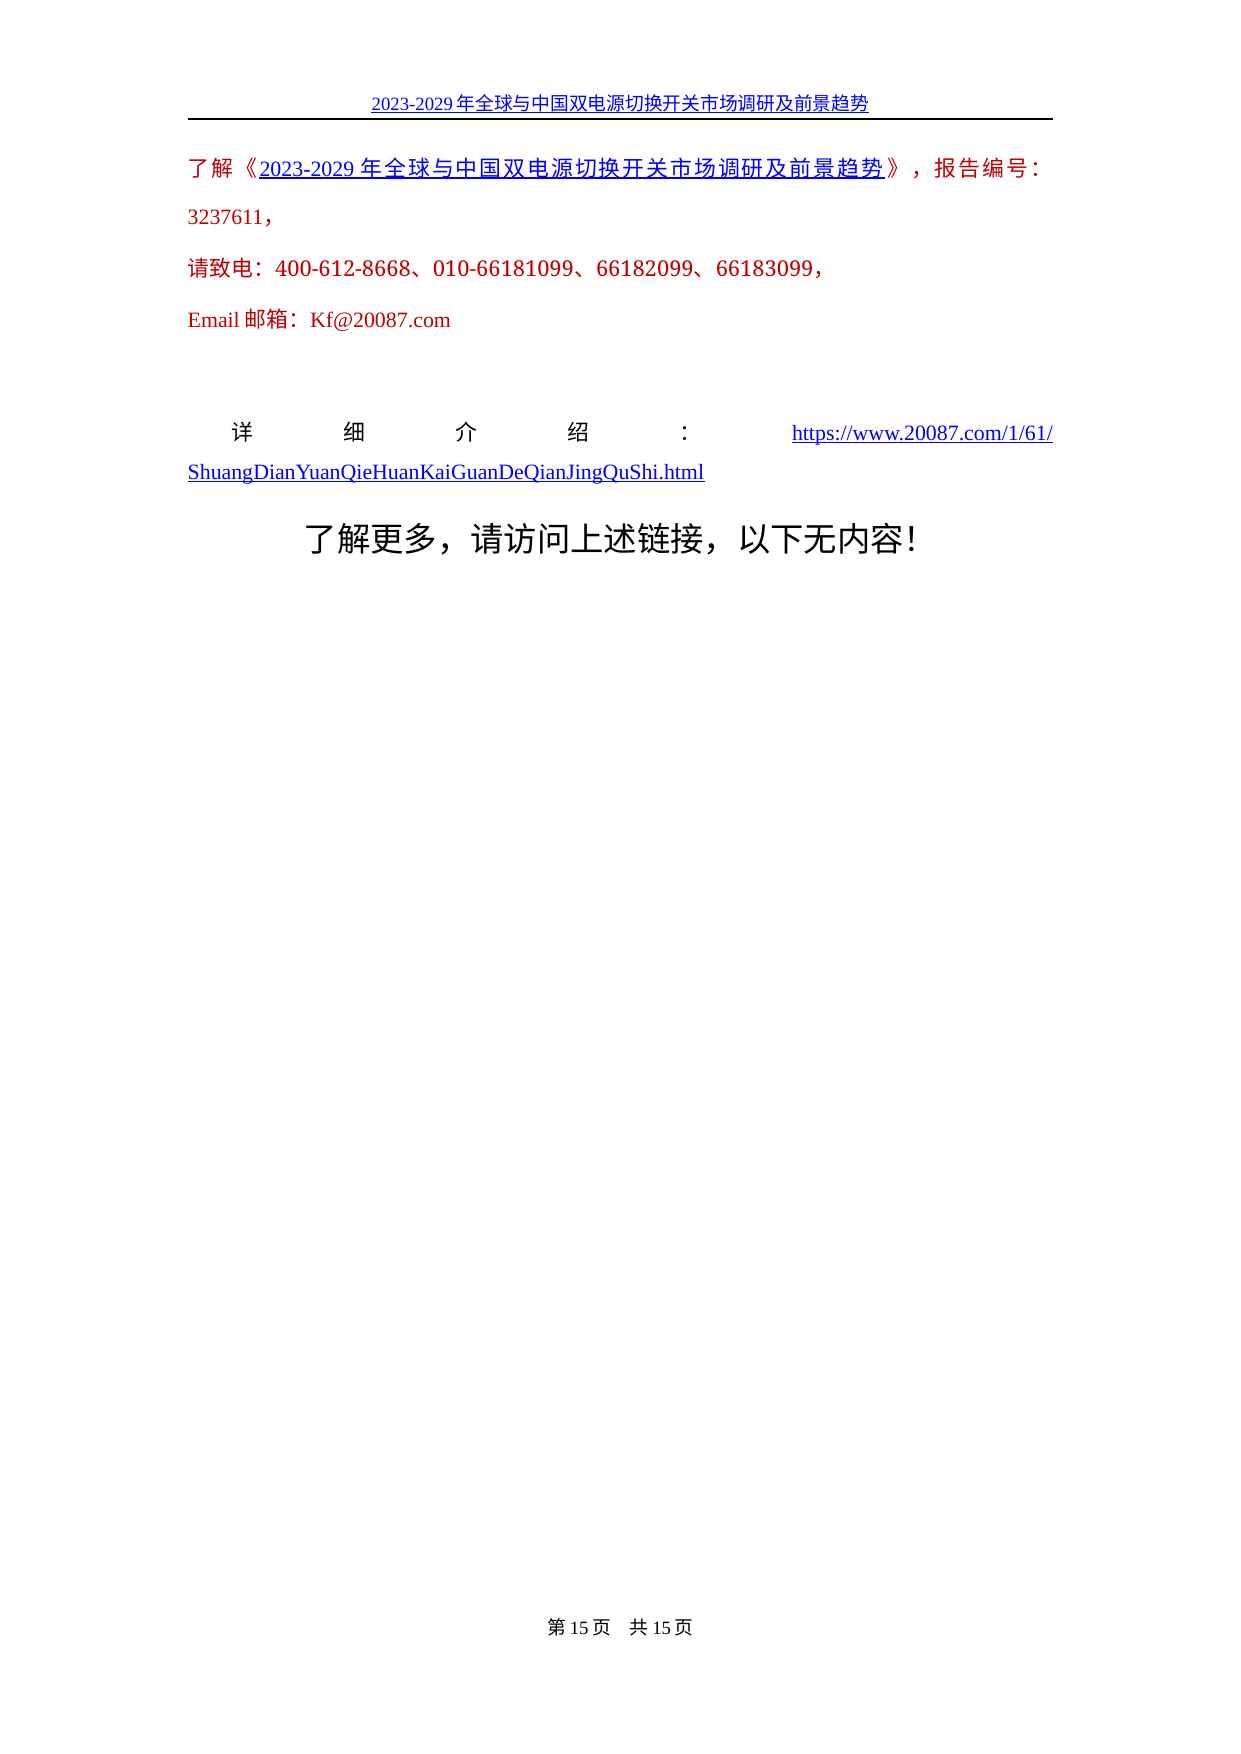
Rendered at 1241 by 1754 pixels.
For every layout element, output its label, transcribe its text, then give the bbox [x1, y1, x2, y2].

text Email邮箱：Kf@20087.com [187, 302, 1053, 334]
text 了解《2023-2029年全球与中国双电源切换开关市场调研及前景趋势》，报告编号：3237611， [187, 150, 1053, 231]
text 请致电：400-612-8668、010-66181099、66182099、66183099， [187, 251, 1053, 283]
text 详细介绍：https://www.20087.com/1/61/ShuangDianYuanQieHuanKaiGuanDeQianJingQuShi.html [187, 415, 1053, 488]
title 了解更多，请访问上述链接，以下无内容！ [187, 504, 1053, 569]
